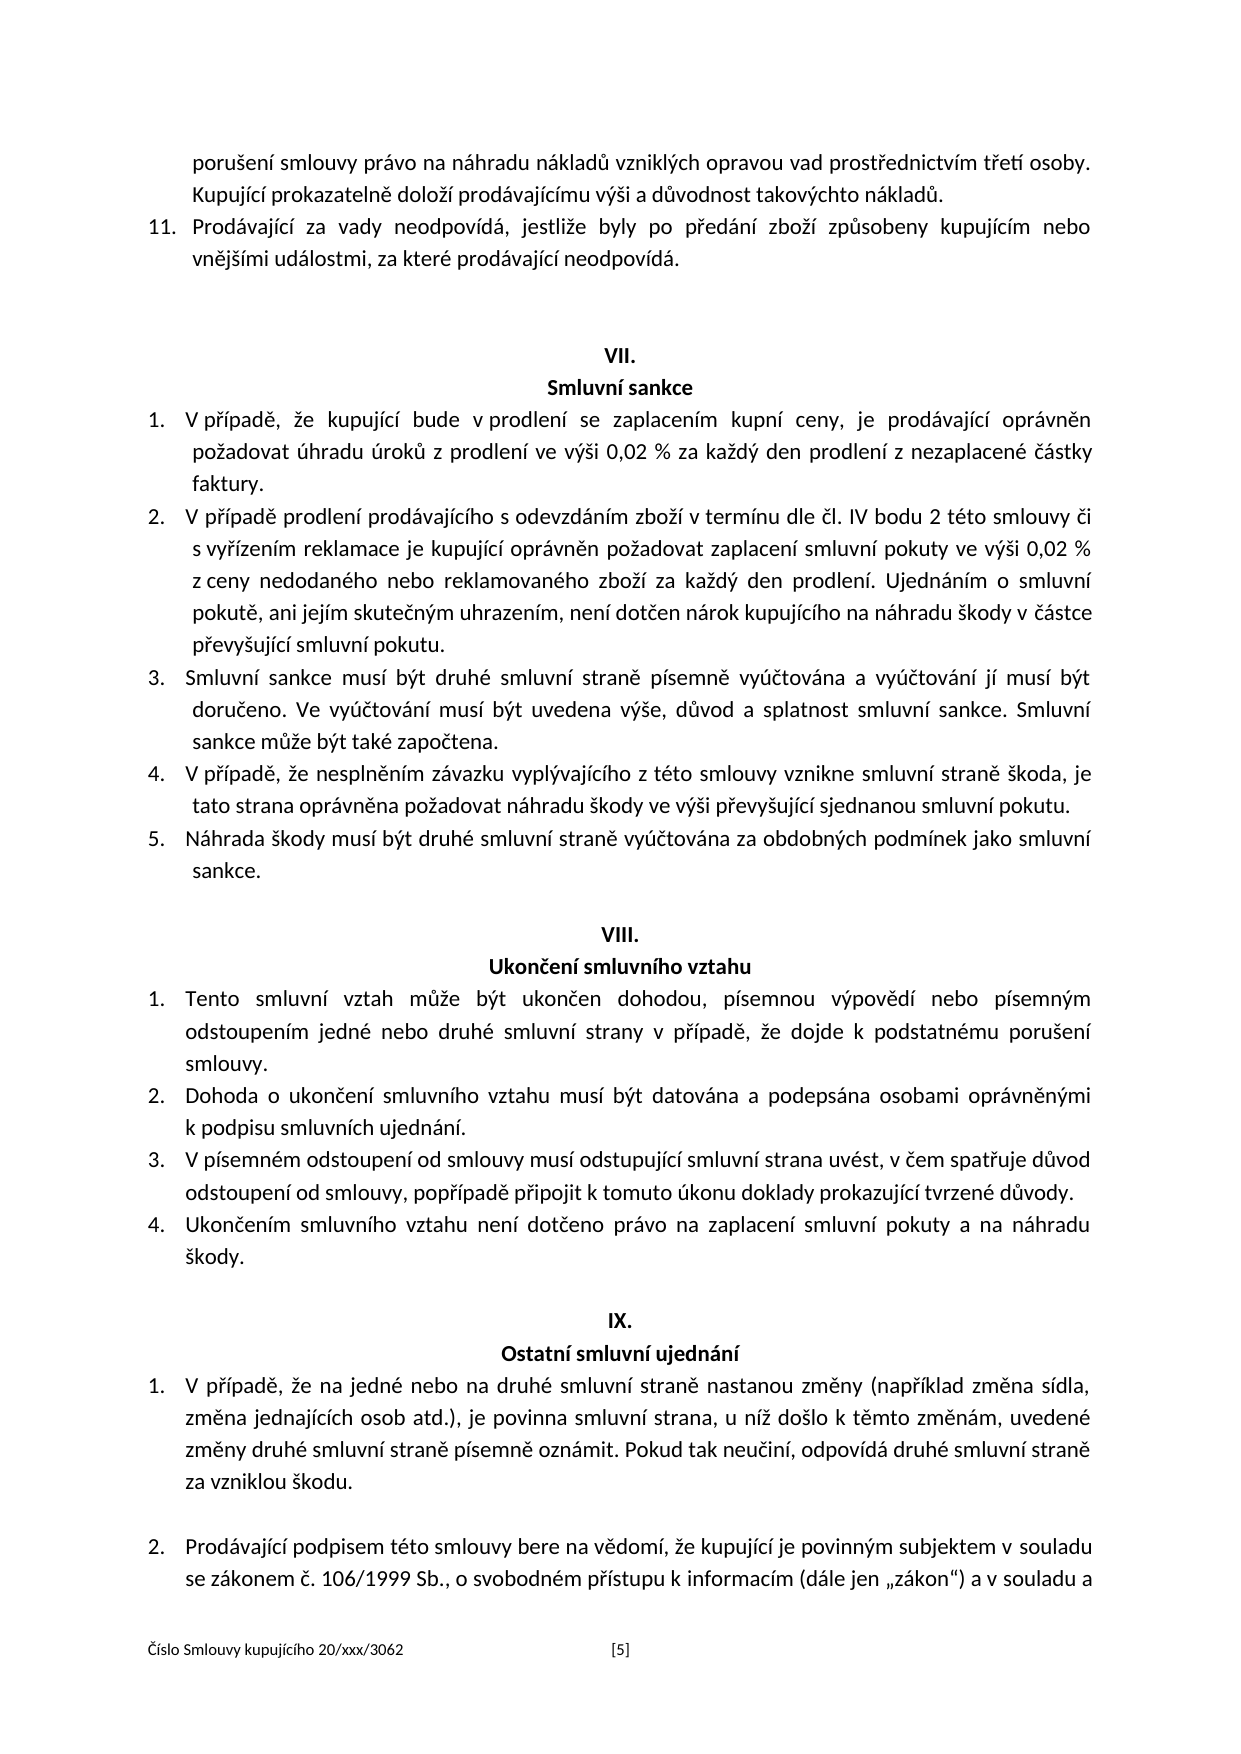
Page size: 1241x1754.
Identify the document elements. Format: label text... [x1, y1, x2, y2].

text Ukončení smluvního vztahu [148, 952, 1092, 980]
text VII. [148, 341, 1092, 369]
list Smluvní sankce musí být druhé smluvní straně písemně vyúčtována a vyúčtování jí musí být doručeno. Ve vyúčtování musí být uvedena výše, důvod a splatnost smluvní sankce. Smluvní sankce může být také započtena. [148, 663, 1092, 755]
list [148, 1532, 1092, 1592]
list Ukončením smluvního vztahu není dotčeno právo na zaplacení smluvní pokuty a na náhradu škody. [148, 1210, 1092, 1270]
list Dohoda o ukončení smluvního vztahu musí být datována a podepsána osobami oprávněnými k podpisu smluvních ujednání. [148, 1081, 1092, 1141]
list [148, 148, 1092, 208]
text VIII. [148, 920, 1092, 948]
list Náhrada škody musí být druhé smluvní straně vyúčtována za obdobných podmínek jako smluvní sankce. [148, 824, 1092, 884]
list V případě prodlení prodávajícího s odevzdáním zboží v termínu dle čl. IV bodu 2 této smlouvy či s vyřízením reklamace je kupující oprávněn požadovat zaplacení smluvní pokuty ve výši 0,02 % z ceny nedodaného nebo reklamovaného zboží za každý den prodlení. Ujednáním o smluvní pokutě, ani jejím skutečným uhrazením, není dotčen nárok kupujícího na náhradu škody v částce převyšující smluvní pokutu. [148, 502, 1092, 658]
text Ostatní smluvní ujednání [148, 1339, 1092, 1367]
list V písemném odstoupení od smlouvy musí odstupující smluvní strana uvést, v čem spatřuje důvod odstoupení od smlouvy, popřípadě připojit k tomuto úkonu doklady prokazující tvrzené důvody. [148, 1146, 1092, 1206]
list Tento smluvní vztah může být ukončen dohodou, písemnou výpovědí nebo písemným odstoupením jedné nebo druhé smluvní strany v případě, že dojde k podstatnému porušení smlouvy. [148, 984, 1092, 1077]
text IX. [148, 1306, 1092, 1334]
list Prodávající za vady neodpovídá, jestliže byly po předání zboží způsobeny kupujícím nebo vnějšími událostmi, za které prodávající neodpovídá. [148, 212, 1092, 272]
list V případě, že nesplněním závazku vyplývajícího z této smlouvy vznikne smluvní straně škoda, je tato strana oprávněna požadovat náhradu škody ve výši převyšující sjednanou smluvní pokutu. [148, 759, 1092, 819]
text Smluvní sankce [148, 373, 1092, 401]
list V případě, že kupující bude v prodlení se zaplacením kupní ceny, je prodávající oprávněn požadovat úhradu úroků z prodlení ve výši 0,02 % za každý den prodlení z nezaplacené částky faktury. [148, 405, 1092, 498]
list V případě, že na jedné nebo na druhé smluvní straně nastanou změny (například změna sídla, změna jednajících osob atd.), je povinna smluvní strana, u níž došlo k těmto změnám, uvedené změny druhé smluvní straně písemně oznámit. Pokud tak neučiní, odpovídá druhé smluvní straně za vzniklou škodu. [148, 1371, 1092, 1495]
